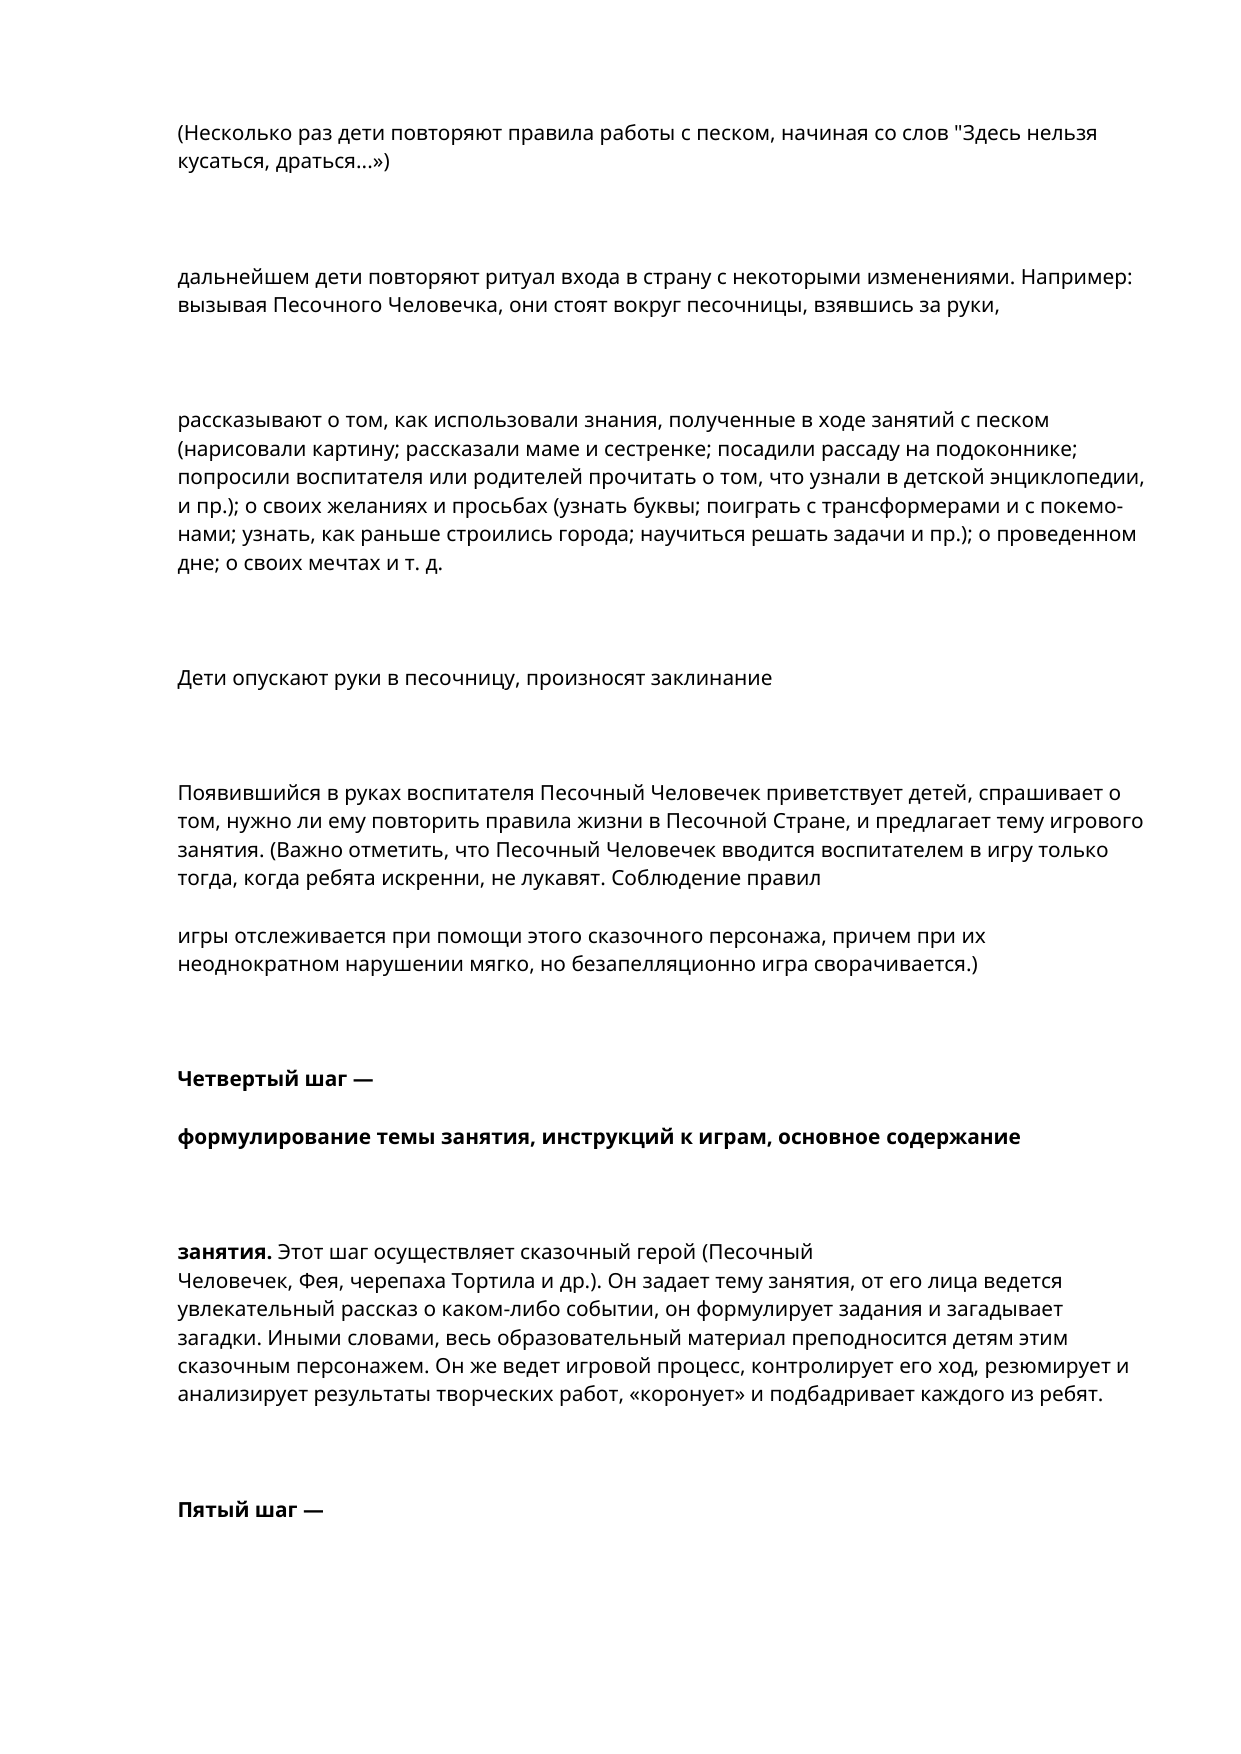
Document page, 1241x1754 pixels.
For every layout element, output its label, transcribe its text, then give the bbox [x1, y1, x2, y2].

text Пятый шаг — [177, 1495, 1152, 1523]
text Четвертый шаг — [177, 1064, 1152, 1093]
text формулирование темы занятия, инструкций к играм, основное содержание [177, 1122, 1152, 1151]
text занятия. Этот шаг осуществляет сказочный герой (Песочный Человечек, Фея, черепаха Тортила и др.). Он задает тему занятия, от его лица ведется увлекательный рассказ о каком-либо событии, он формулирует задания и загадывает загадки. Иными словами, весь образовательный материал преподносится детям этим сказочным персонажем. Он же ведет игровой процесс, контролирует его ход, резюмирует и анализирует результаты творческих работ, «коронует» и подбадривает каждого из ребят. [177, 1237, 1152, 1408]
text игры отслеживается при помощи этого сказочного персонажа, причем при их неоднократном нарушении мягко, но безапелляционно игра сворачивается.) [177, 921, 1152, 978]
text Дети опускают руки в песочницу, произносят заклинание [177, 663, 1152, 691]
text (Несколько раз дети повторяют правила работы с песком, начиная со слов "Здесь нельзя кусаться, драться...») [177, 118, 1152, 175]
text дальнейшем дети повторяют ритуал входа в страну с некоторыми изменениями. Например: вызывая Песочного Человечка, они стоят вокруг песочницы, взявшись за руки, [177, 262, 1152, 319]
text Появившийся в руках воспитателя Песочный Человечек приветствует детей, спрашивает о том, нужно ли ему повторить правила жизни в Песочной Стране, и предлагает тему игрового занятия. (Важно отметить, что Песочный Человечек вводится воспитателем в игру только тогда, когда ребята искренни, не лукавят. Соблюдение правил [177, 778, 1152, 892]
text рассказывают о том, как использовали знания, полученные в ходе занятий с песком (нарисовали картину; рассказали маме и сестренке; посадили рассаду на подоконнике; попросили воспитателя или родителей прочитать о том, что узнали в детской энциклопедии, и пр.); о своих желаниях и просьбах (узнать буквы; поиграть с трансформерами и с покемо-нами; узнать, как раньше строились города; научиться решать задачи и пр.); о проведенном дне; о своих мечтах и т. д. [177, 405, 1152, 576]
